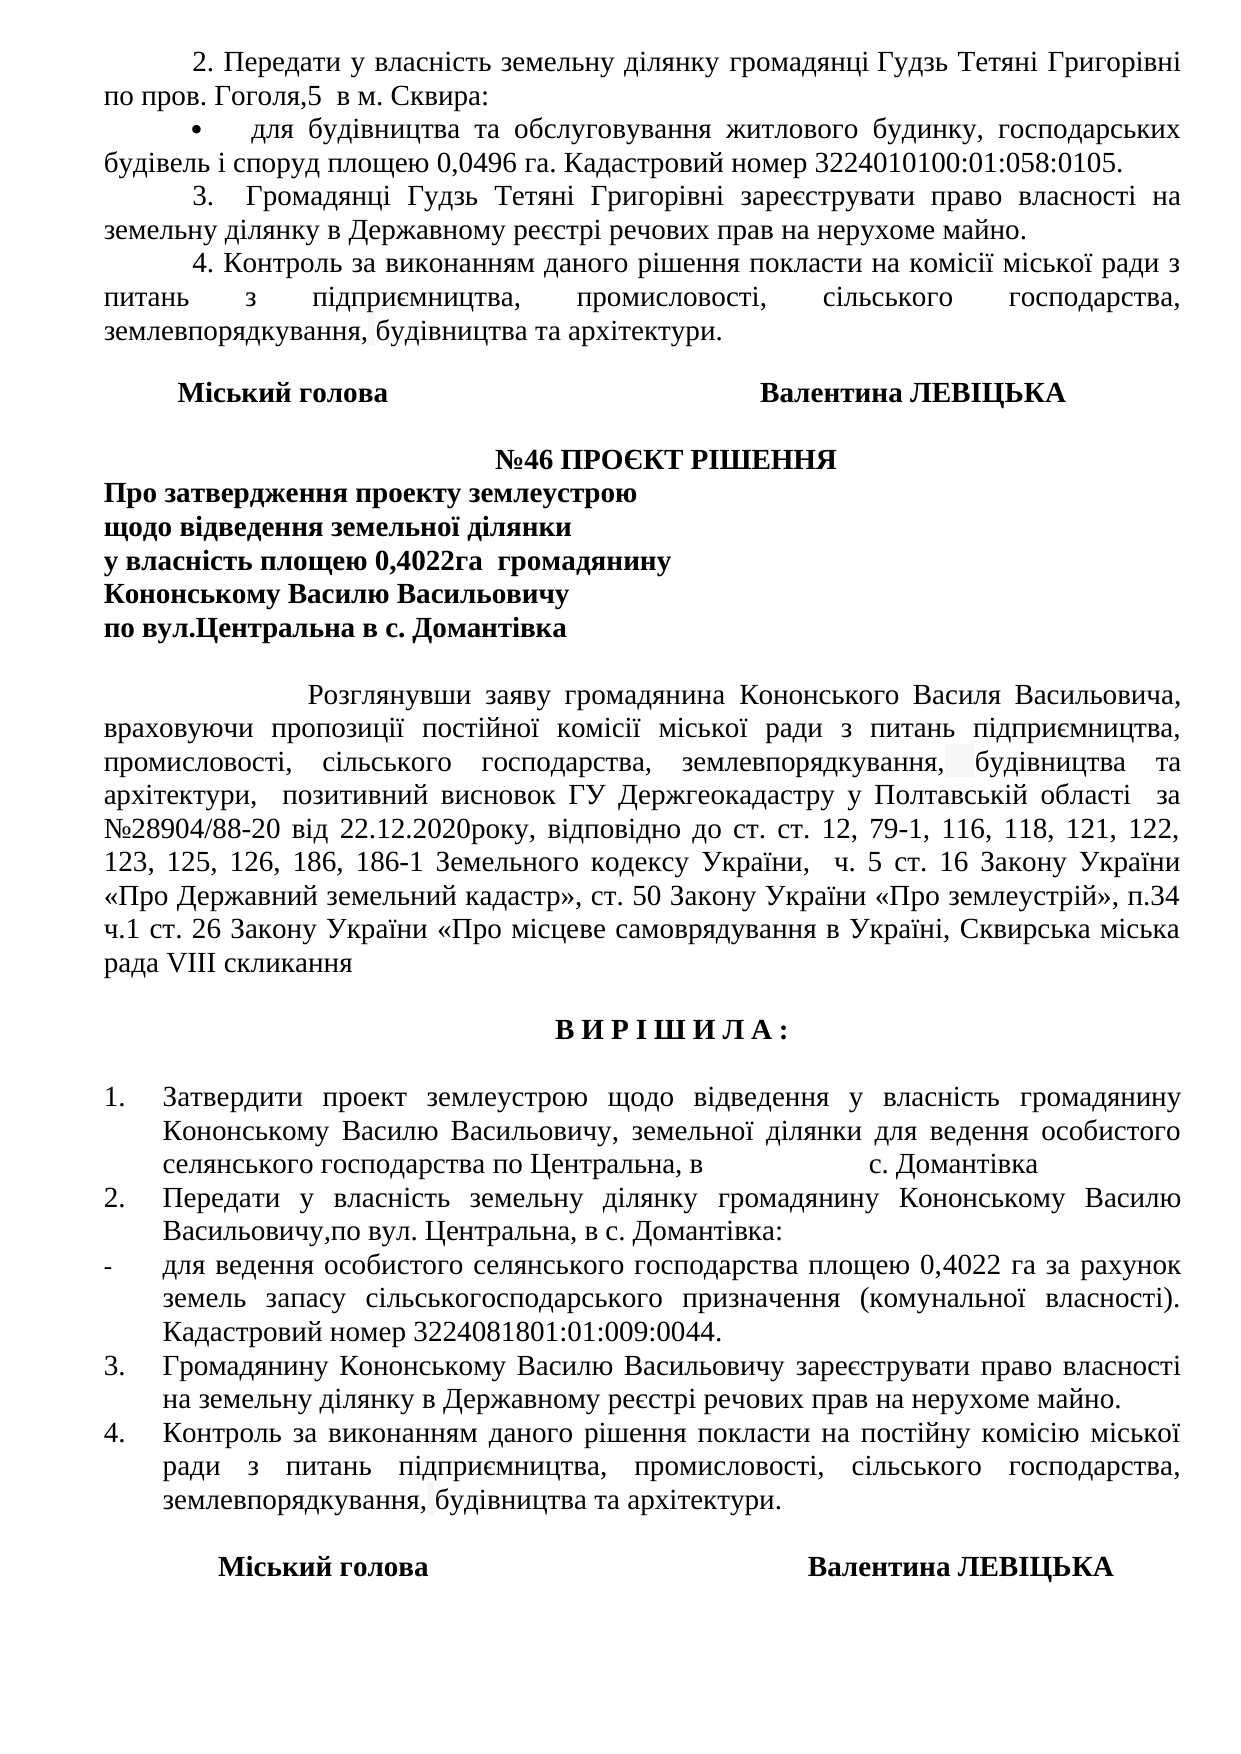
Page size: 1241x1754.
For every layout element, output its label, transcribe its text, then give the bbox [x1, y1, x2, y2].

text 2. Передати у власність земельну ділянку громадянину Кононському Василю Васильовичу,по вул. Центральна, в с. Домантівка: [103, 1180, 1181, 1247]
text Міський голова Валентина ЛЕВІЦЬКА [177, 375, 1181, 408]
text щодо відведення земельної ділянки [103, 509, 1181, 543]
text №46 ПРОЄКТ РІШЕННЯ [151, 442, 1181, 476]
text 3. Громадянину Кононському Василю Васильовичу зареєструвати право власності на земельну ділянку в Державному реєстрі речових прав на нерухоме майно. [103, 1348, 1181, 1415]
list для ведення особистого селянського господарства площею 0,4022 га за рахунок земель запасу сільськогосподарського призначення (комунальної власності). Кадастровий номер 3224081801:01:009:0044. [103, 1247, 1181, 1348]
text 1. Затвердити проект землеустрою щодо відведення у власність громадянину Кононському Василю Васильовичу, земельної ділянки для ведення особистого селянського господарства по Центральна, в с. Домантівка [103, 1079, 1181, 1180]
text Про затвердження проекту землеустрою [103, 476, 1181, 509]
text 4. Контроль за виконанням даного рішення покласти на комісії міської ради з питань з підприємництва, промисловості, сільського господарства, землевпорядкування, будівництва та архітектури. [103, 246, 1181, 346]
text 4. Контроль за виконанням даного рішення покласти на постійну комісію міської ради з питань підприємництва, промисловості, сільського господарства, землевпорядкування, будівництва та архітектури. [103, 1415, 1181, 1515]
text у власність площею 0,4022га громадянину [103, 543, 1181, 576]
text по вул.Центральна в с. Домантівка [103, 610, 1181, 643]
text Розглянувши заяву громадянина Кононського Василя Васильовича, враховуючи пропозиції постійної комісії міської ради з питань підприємництва, промисловості, сільського господарства, землевпорядкування, будівництва та архітектури, позитивний висновок ГУ Держгеокадастру у Полтавській області за №28904/88-20 від 22.12.2020року, відповідно до ст. ст. 12, 79-1, 116, 118, 121, 122, 123, 125, 126, 186, 186-1 Земельного кодексу України, ч. 5 ст. 16 Закону України «Про Державний земельний кадастр», ст. 50 Закону України «Про землеустрій», п.34 ч.1 ст. 26 Закону України «Про місцеве самоврядування в Україні, Сквирська міська рада VIII скликання [103, 677, 1181, 979]
text 2. Передати у власність земельну ділянку громадянці Гудзь Тетяні Григорівні по пров. Гоголя,5 в м. Сквира: [103, 44, 1181, 111]
list для будівництва та обслуговування житлового будинку, господарських будівель і споруд площею 0,0496 га. Кадастровий номер 3224010100:01:058:0105. [103, 111, 1181, 178]
text 3. Громадянці Гудзь Тетяні Григорівні зареєструвати право власності на земельну ділянку в Державному реєстрі речових прав на нерухоме майно. [103, 178, 1181, 246]
text Міський голова Валентина ЛЕВІЦЬКА [151, 1549, 1181, 1582]
text В И Р І Ш И Л А : [103, 1012, 1181, 1046]
text Кононському Василю Васильовичу [103, 576, 1181, 610]
